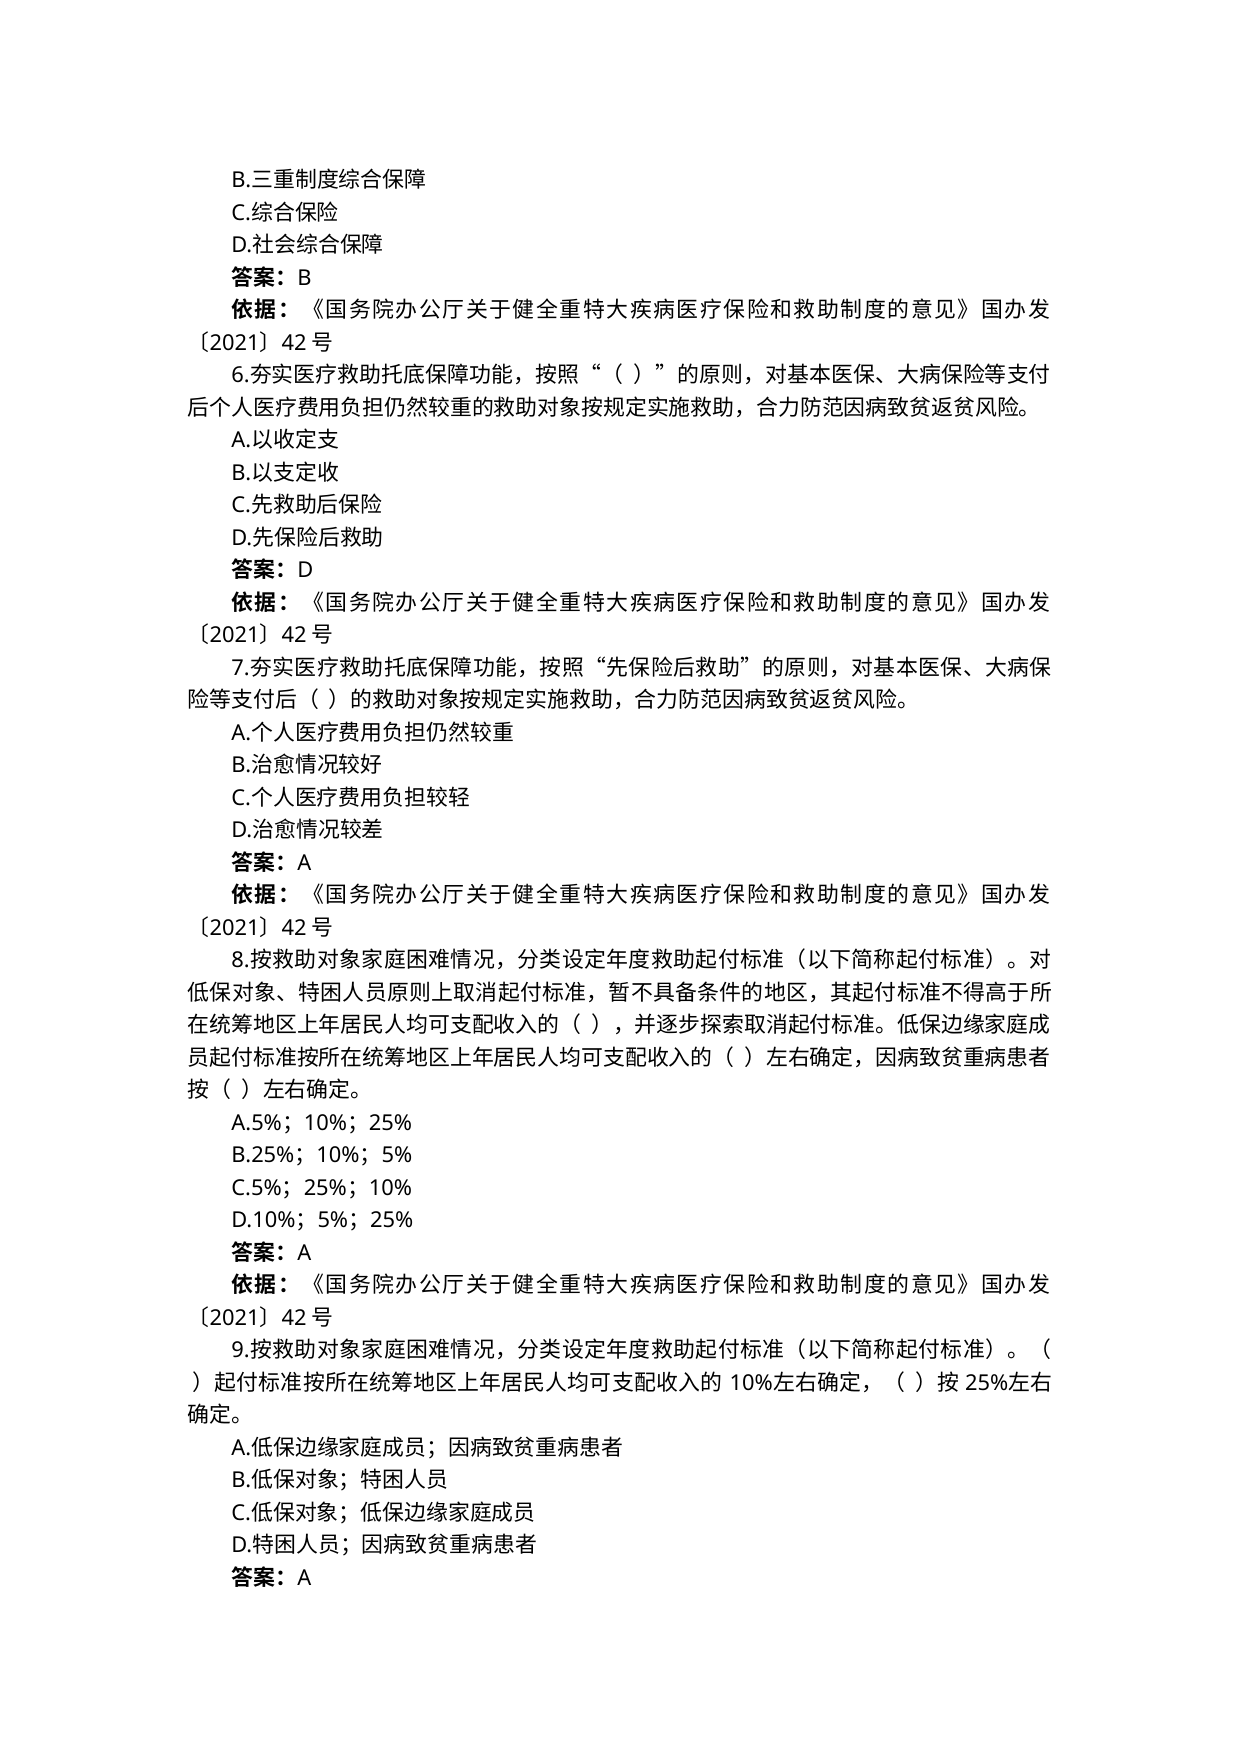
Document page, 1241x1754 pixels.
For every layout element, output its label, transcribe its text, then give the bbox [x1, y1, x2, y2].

list B.治愈情况较好 [187, 747, 1053, 779]
list 依据：《国务院办公厅关于健全重特大疾病医疗保险和救助制度的意见》国办发〔2021〕42号 [187, 877, 1053, 942]
list 答案：A [187, 1234, 1053, 1267]
list D.社会综合保障 [187, 227, 1053, 259]
list B.三重制度综合保障 [187, 162, 1053, 194]
list 依据：《国务院办公厅关于健全重特大疾病医疗保险和救助制度的意见》国办发〔2021〕42号 [187, 584, 1053, 649]
list A.个人医疗费用负担仍然较重 [187, 714, 1053, 747]
list D.10%；5%；25% [187, 1202, 1053, 1234]
text 答案：B [187, 259, 1053, 292]
list 答案：A [187, 844, 1053, 877]
list 答案：A [187, 1559, 1053, 1592]
list 答案：D [187, 552, 1053, 584]
list B.25%；10%；5% [187, 1137, 1053, 1169]
list C.个人医疗费用负担较轻 [187, 779, 1053, 812]
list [187, 1267, 1053, 1332]
list 9.按救助对象家庭困难情况，分类设定年度救助起付标准（以下简称起付标准）。（ ）起付标准按所在统筹地区上年居民人均可支配收入的10%左右确定，（ ）按25%左右确定。 [187, 1332, 1053, 1429]
list C.5%；25%；10% [187, 1169, 1053, 1202]
list D.治愈情况较差 [187, 812, 1053, 844]
list A.以收定支 [187, 422, 1053, 454]
list 6.夯实医疗救助托底保障功能，按照“（ ）”的原则，对基本医保、大病保险等支付后个人医疗费用负担仍然较重的救助对象按规定实施救助，合力防范因病致贫返贫风险。 [187, 357, 1053, 422]
list D.特困人员；因病致贫重病患者 [187, 1527, 1053, 1559]
list A.低保边缘家庭成员；因病致贫重病患者 [187, 1429, 1053, 1462]
list D.先保险后救助 [187, 519, 1053, 552]
list 8.按救助对象家庭困难情况，分类设定年度救助起付标准（以下简称起付标准）。对低保对象、特困人员原则上取消起付标准，暂不具备条件的地区，其起付标准不得高于所在统筹地区上年居民人均可支配收入的（ ），并逐步探索取消起付标准。低保边缘家庭成员起付标准按所在统筹地区上年居民人均可支配收入的（ ）左右确定，因病致贫重病患者按（ ）左右确定。 [187, 942, 1053, 1104]
list B.以支定收 [187, 454, 1053, 487]
list 依据：《国务院办公厅关于健全重特大疾病医疗保险和救助制度的意见》国办发〔2021〕42号 [187, 292, 1053, 357]
list C.先救助后保险 [187, 487, 1053, 519]
list B.低保对象；特困人员 [187, 1462, 1053, 1494]
list A.5%；10%；25% [187, 1104, 1053, 1137]
list C.低保对象；低保边缘家庭成员 [187, 1494, 1053, 1527]
list C.综合保险 [187, 194, 1053, 227]
list 7.夯实医疗救助托底保障功能，按照“先保险后救助”的原则，对基本医保、大病保险等支付后（ ）的救助对象按规定实施救助，合力防范因病致贫返贫风险。 [187, 649, 1053, 714]
